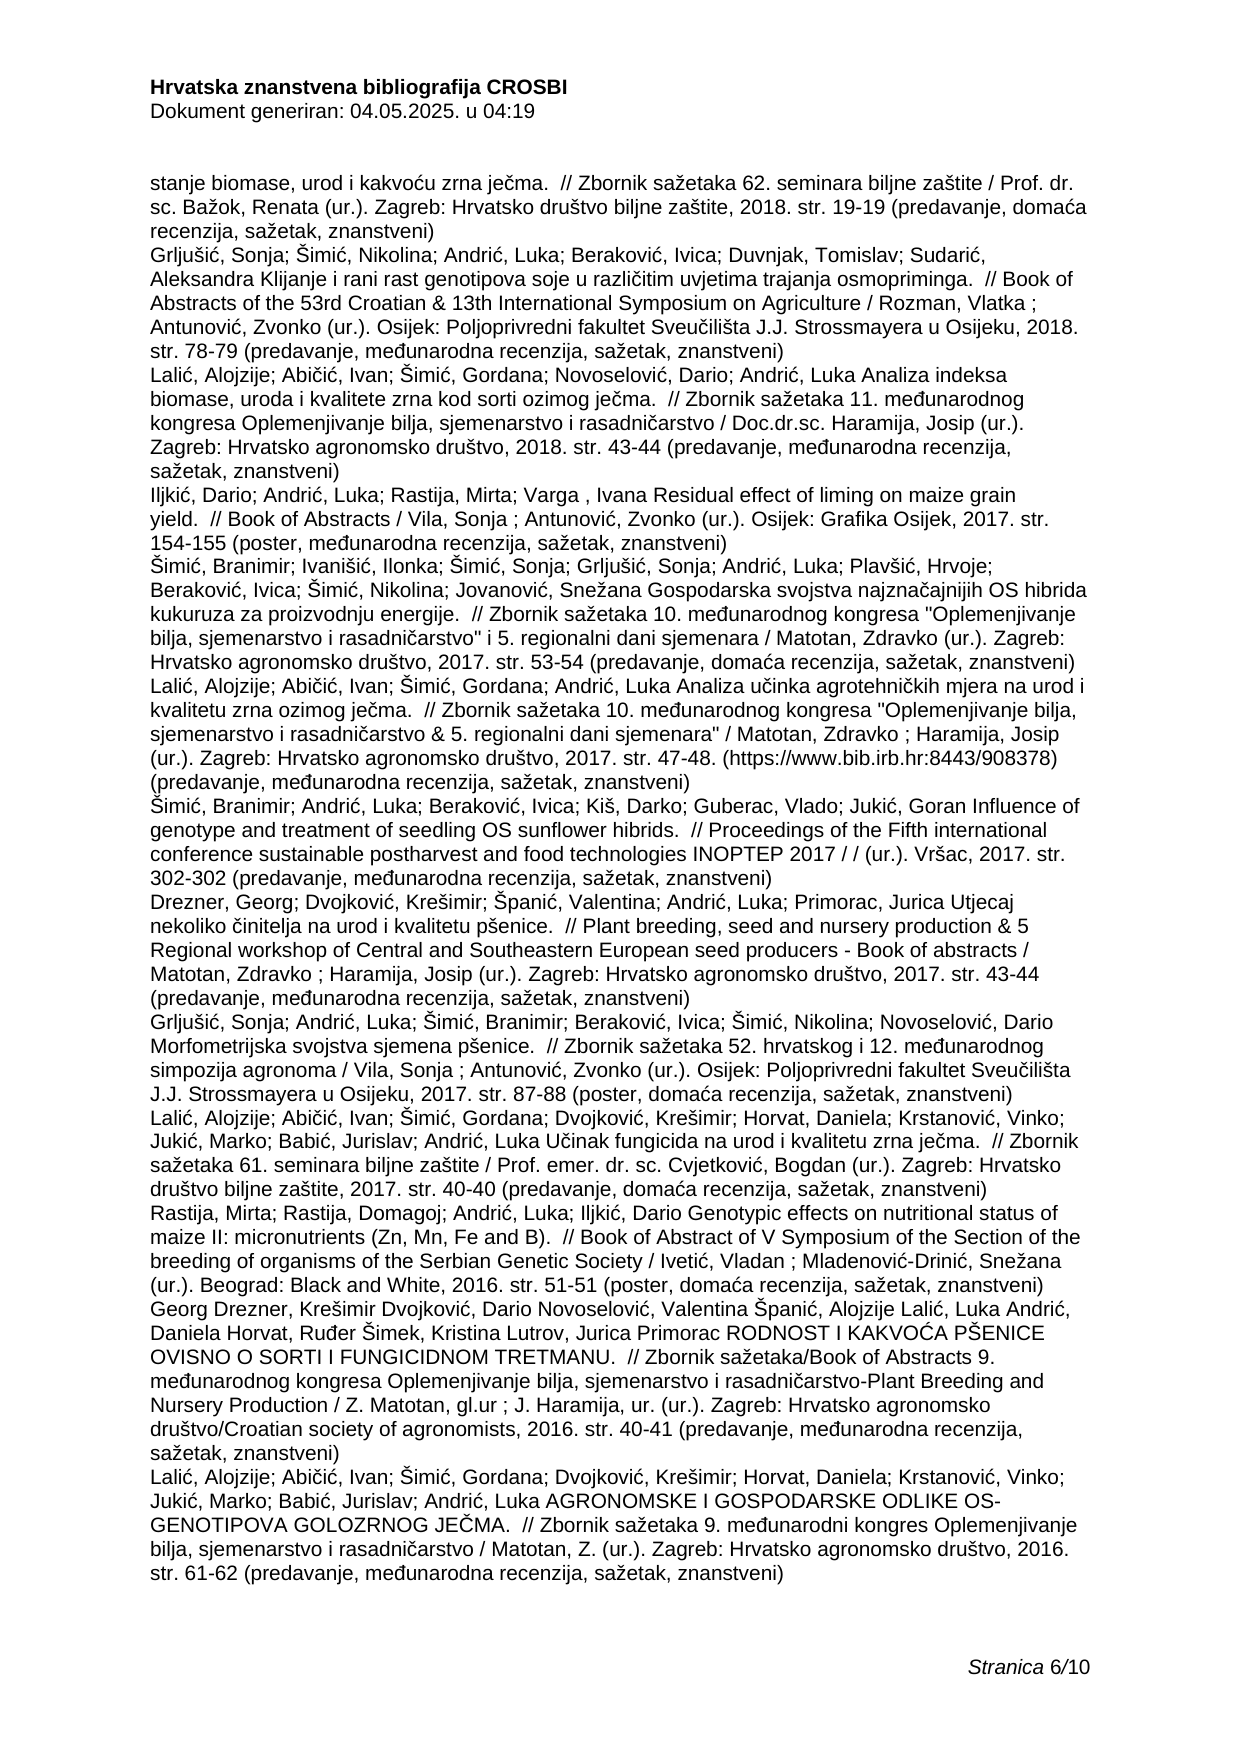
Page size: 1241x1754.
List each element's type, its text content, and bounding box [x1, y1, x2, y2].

text Grljušić, Sonja; Andrić, Luka; Šimić, Branimir; Beraković, Ivica; Šimić, Nikolina; Novoselović, Dario [150, 1009, 1090, 1105]
text Lalić, Alojzije; Abičić, Ivan; Šimić, Gordana; Andrić, Luka [150, 674, 1090, 794]
text Lalić, Alojzije; Abičić, Ivan; Šimić, Gordana; Dvojković, Krešimir; Horvat, Daniela; Krstanović, Vinko; Jukić, Marko; Babić, Jurislav; Andrić, Luka [150, 1105, 1090, 1201]
text Rastija, Mirta; Rastija, Domagoj; Andrić, Luka; Iljkić, Dario [150, 1201, 1090, 1297]
text Iljkić, Dario; Andrić, Luka; Rastija, Mirta; Varga , Ivana [150, 482, 1090, 554]
text Grljušić, Sonja; Šimić, Nikolina; Andrić, Luka; Beraković, Ivica; Duvnjak, Tomislav; Sudarić, Aleksandra [150, 243, 1090, 363]
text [150, 171, 1090, 243]
text Lalić, Alojzije; Abičić, Ivan; Šimić, Gordana; Dvojković, Krešimir; Horvat, Daniela; Krstanović, Vinko; Jukić, Marko; Babić, Jurislav; Andrić, Luka [150, 1465, 1090, 1584]
text Šimić, Branimir; Andrić, Luka; Beraković, Ivica; Kiš, Darko; Guberac, Vlado; Jukić, Goran [150, 794, 1090, 890]
text Drezner, Georg; Dvojković, Krešimir; Španić, Valentina; Andrić, Luka; Primorac, Jurica [150, 890, 1090, 1009]
text Georg Drezner, Krešimir Dvojković, Dario Novoselović, Valentina Španić, Alojzije Lalić, Luka Andrić, Daniela Horvat, Ruđer Šimek, Kristina Lutrov, Jurica Primorac [150, 1297, 1090, 1465]
text Šimić, Branimir; Ivanišić, Ilonka; Šimić, Sonja; Grljušić, Sonja; Andrić, Luka; Plavšić, Hrvoje; Beraković, Ivica; Šimić, Nikolina; Jovanović, Snežana [150, 554, 1090, 674]
text Lalić, Alojzije; Abičić, Ivan; Šimić, Gordana; Novoselović, Dario; Andrić, Luka [150, 363, 1090, 482]
